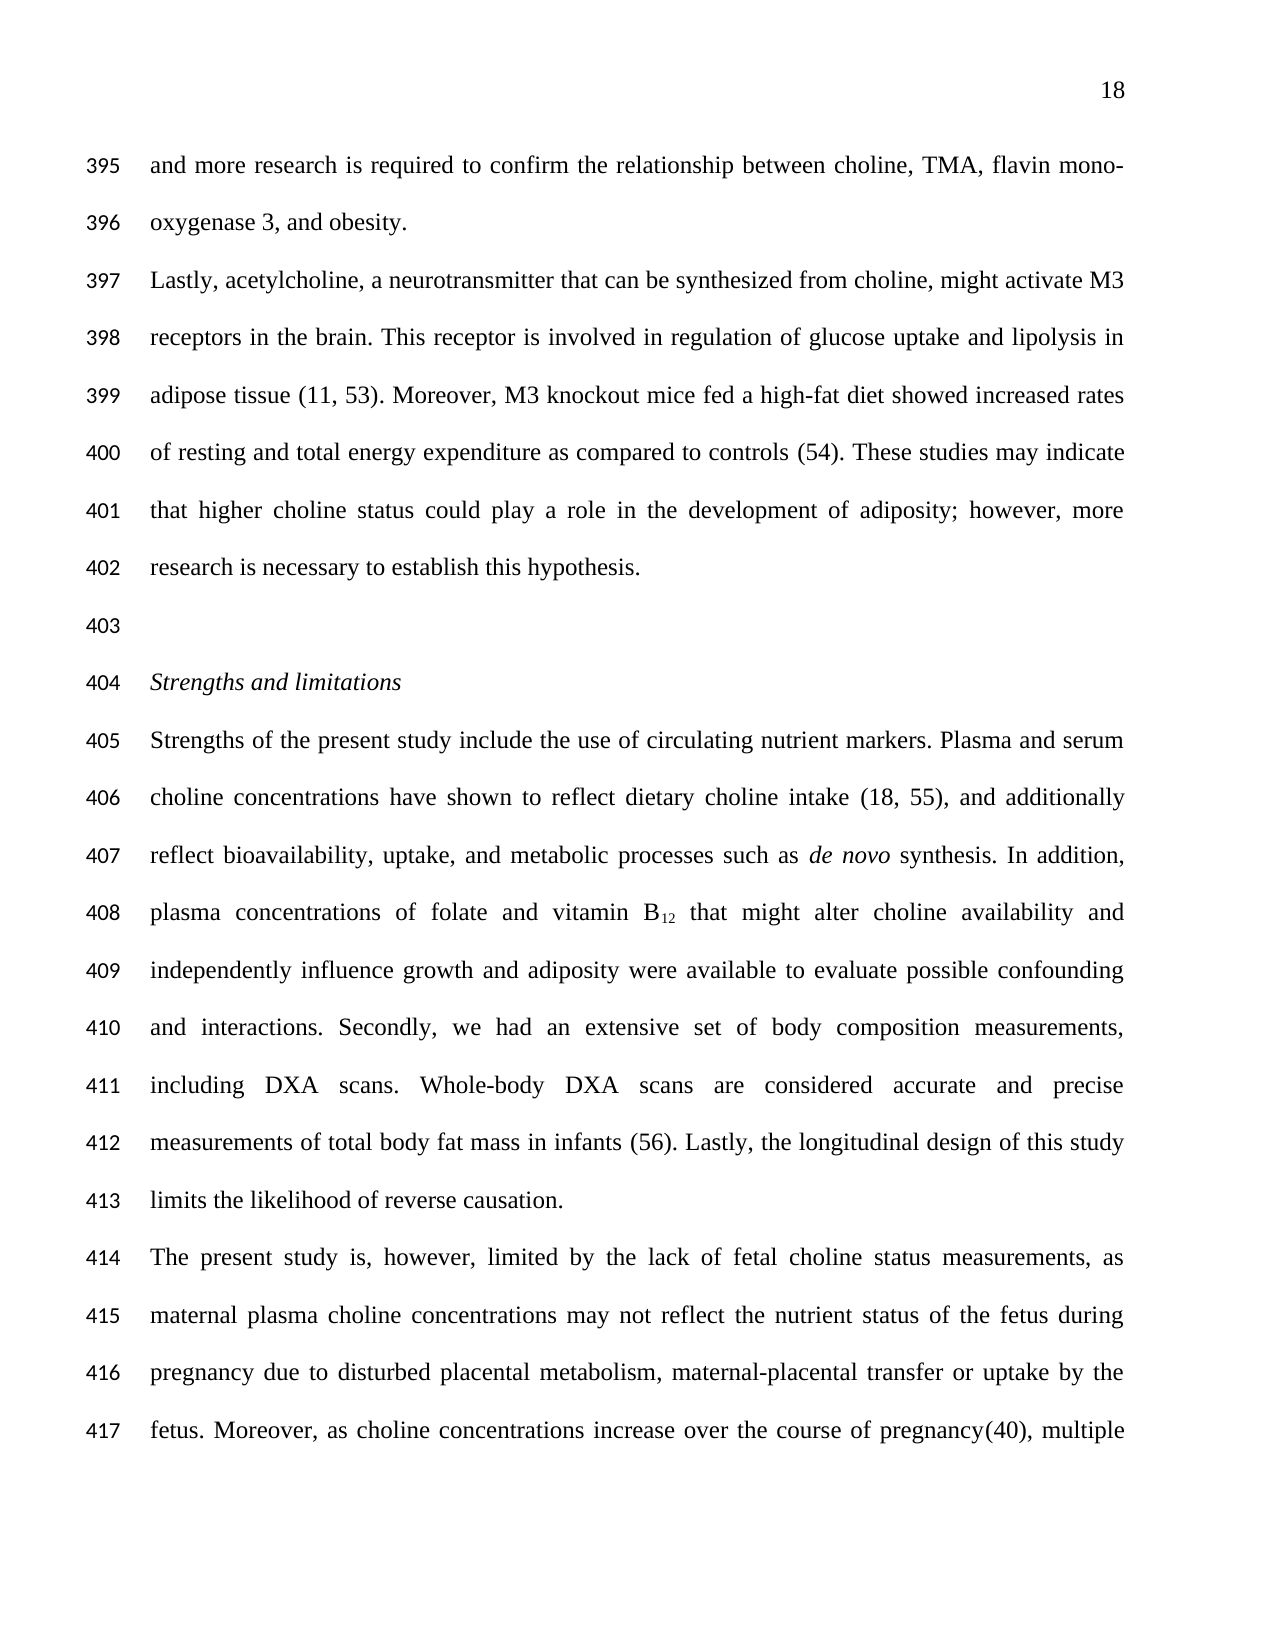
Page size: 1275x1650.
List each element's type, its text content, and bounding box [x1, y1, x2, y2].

text Strengths and limitations [150, 667, 1125, 696]
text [150, 150, 1125, 236]
text Lastly, acetylcholine, a neurotransmitter that can be synthesized from choline, might activate M3 receptors in the brain. This receptor is involved in regulation of glucose uptake and lipolysis in adipose tissue (11, 53). Moreover, M3 knockout mice fed a high-fat diet showed increased rates of resting and total energy expenditure as compared to controls (54). These studies may indicate that higher choline status could play a role in the development of adiposity; however, more research is necessary to establish this hypothesis. [150, 265, 1125, 581]
text Strengths of the present study include the use of circulating nutrient markers. Plasma and serum choline concentrations have shown to reflect dietary choline intake (18, 55), and additionally reflect bioavailability, uptake, and metabolic processes such as de novo synthesis. In addition, plasma concentrations of folate and vitamin B12 that might alter choline availability and independently influence growth and adiposity were available to evaluate possible confounding and interactions. Secondly, we had an extensive set of body composition measurements, including DXA scans. Whole-body DXA scans are considered accurate and precise measurements of total body fat mass in infants (56). Lastly, the longitudinal design of this study limits the likelihood of reverse causation. [150, 725, 1125, 1214]
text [150, 1242, 1125, 1444]
